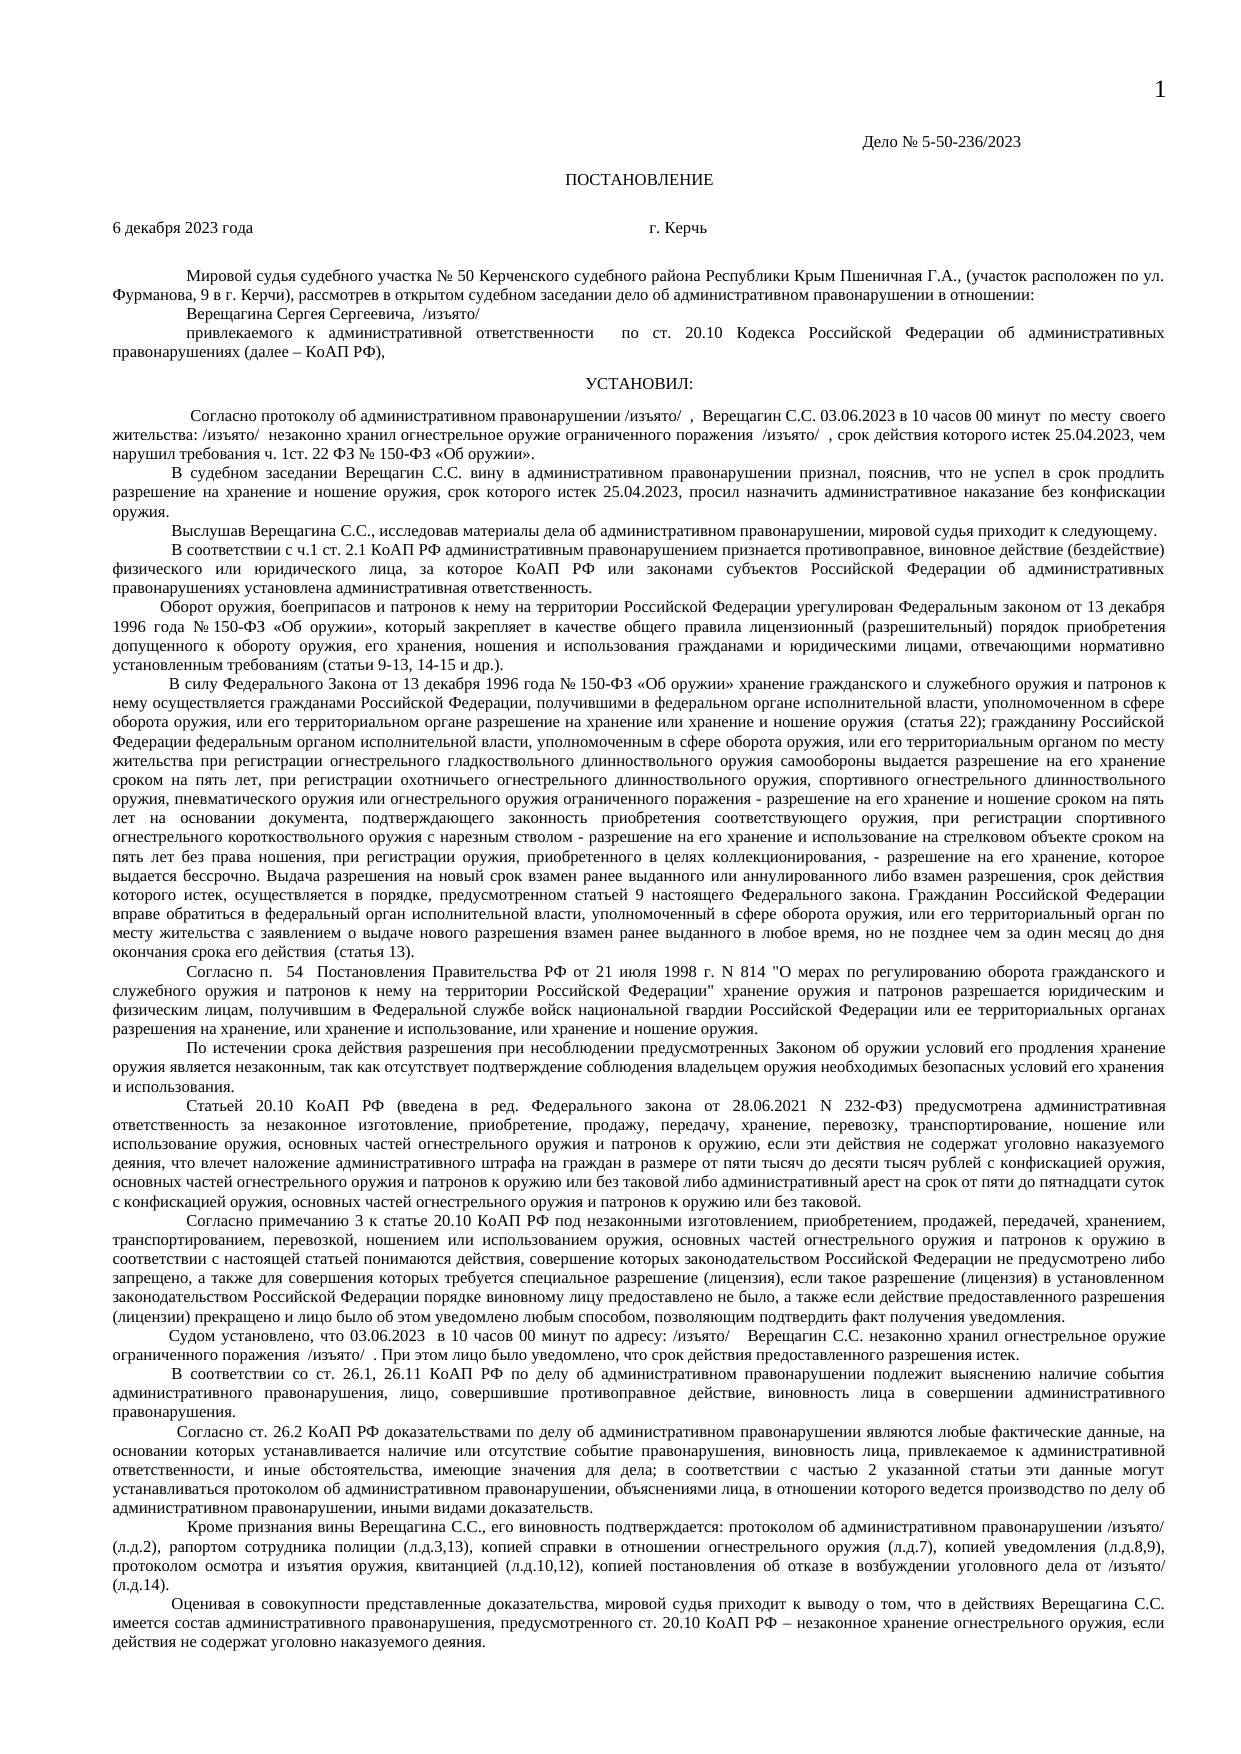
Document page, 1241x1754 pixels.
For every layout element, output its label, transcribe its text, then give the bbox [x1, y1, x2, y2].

text Согласно протоколу об административном правонарушении /изъято/ , Верещагин С.С. 03.06.2023 в 10 часов 00 минут по месту своего жительства: /изъято/ незаконно хранил огнестрельное оружие ограниченного поражения /изъято/ , срок действия которого истек 25.04.2023, чем нарушил требования ч. 1ст. 22 ФЗ № 150-ФЗ «Об оружии». [112, 406, 1166, 463]
text Верещагина Сергея Сергеевича, /изъято/ [112, 304, 1166, 323]
text По истечении срока действия разрешения при несоблюдении предусмотренных Законом об оружии условий его продления хранение оружия является незаконным, так как отсутствует подтверждение соблюдения владельцем оружия необходимых безопасных условий его хранения и использования. [112, 1038, 1166, 1096]
text Выслушав Верещагина С.С., исследовав материалы дела об административном правонарушении, мировой судья приходит к следующему. [112, 521, 1166, 540]
text привлекаемого к административной ответственности по ст. 20.10 Кодекса Российской Федерации об административных правонарушениях (далее – КоАП РФ), [112, 323, 1166, 361]
text Мировой судья судебного участка № 50 Керченского судебного района Республики Крым Пшеничная Г.А., (участок расположен по ул. Фурманова, 9 в г. Керчи), рассмотрев в открытом судебном заседании дело об административном правонарушении в отношении: [112, 266, 1166, 304]
text В соответствии со ст. 26.1, 26.11 КоАП РФ по делу об административном правонарушении подлежит выяснению наличие события административного правонарушения, лицо, совершившие противоправное действие, виновность лица в совершении административного правонарушения. [112, 1364, 1166, 1421]
text УСТАНОВИЛ: [112, 374, 1166, 393]
text Кроме признания вины Верещагина С.С., его виновность подтверждается: протоколом об административном правонарушении /изъято/ (л.д.2), рапортом сотрудника полиции (л.д.3,13), копией справки в отношении огнестрельного оружия (л.д.7), копией уведомления (л.д.8,9), протоколом осмотра и изъятия оружия, квитанцией (л.д.10,12), копией постановления об отказе в возбуждении уголовного дела от /изъято/ (л.д.14). [112, 1517, 1166, 1594]
text ПОСТАНОВЛЕНИЕ [112, 170, 1166, 189]
text 6 декабря 2023 года г. Керчь [112, 218, 1166, 237]
text Дело № 5-50-236/2023 [850, 131, 1166, 151]
text Судом установлено, что 03.06.2023 в 10 часов 00 минут по адресу: /изъято/ Верещагин С.С. незаконно хранил огнестрельное оружие ограниченного поражения /изъято/ . При этом лицо было уведомлено, что срок действия предоставленного разрешения истек. [112, 1326, 1166, 1364]
text В судебном заседании Верещагин С.С. вину в административном правонарушении признал, пояснив, что не успел в срок продлить разрешение на хранение и ношение оружия, срок которого истек 25.04.2023, просил назначить административное наказание без конфискации оружия. [112, 463, 1166, 521]
text В силу Федерального Закона от 13 декабря 1996 года № 150-ФЗ «Об оружии» хранение гражданского и служебного оружия и патронов к нему осуществляется гражданами Российской Федерации, получившими в федеральном органе исполнительной власти, уполномоченном в сфере оборота оружия, или его территориальном органе разрешение на хранение или хранение и ношение оружия (статья 22); гражданину Российской Федерации федеральным органом исполнительной власти, уполномоченным в сфере оборота оружия, или его территориальным органом по месту жительства при регистрации огнестрельного гладкоствольного длинноствольного оружия самообороны выдается разрешение на его хранение сроком на пять лет, при регистрации охотничьего огнестрельного длинноствольного оружия, спортивного огнестрельного длинноствольного оружия, пневматического оружия или огнестрельного оружия ограниченного поражения - разрешение на его хранение и ношение сроком на пять лет на основании документа, подтверждающего законность приобретения соответствующего оружия, при регистрации спортивного огнестрельного короткоствольного оружия с нарезным стволом - разрешение на его хранение и использование на стрелковом объекте сроком на пять лет без права ношения, при регистрации оружия, приобретенного в целях коллекционирования, - разрешение на его хранение, которое выдается бессрочно. Выдача разрешения на новый срок взамен ранее выданного или аннулированного либо взамен разрешения, срок действия которого истек, осуществляется в порядке, предусмотренном статьей 9 настоящего Федерального закона. Гражданин Российской Федерации вправе обратиться в федеральный орган исполнительной власти, уполномоченный в сфере оборота оружия, или его территориальный орган по месту жительства с заявлением о выдаче нового разрешения взамен ранее выданного в любое время, но не позднее чем за один месяц до дня окончания срока его действия (статья 13). [112, 674, 1166, 961]
text Оценивая в совокупности представленные доказательства, мировой судья приходит к выводу о том, что в действиях Верещагина С.С. имеется состав административного правонарушения, предусмотренного ст. 20.10 КоАП РФ – незаконное хранение огнестрельного оружия, если действия не содержат уголовно наказуемого деяния. [112, 1594, 1166, 1651]
text В соответствии с ч.1 ст. 2.1 КоАП РФ административным правонарушением признается противоправное, виновное действие (бездействие) физического или юридического лица, за которое КоАП РФ или законами субъектов Российской Федерации об административных правонарушениях установлена административная ответственность. [112, 540, 1166, 597]
text Согласно ст. 26.2 КоАП РФ доказательствами по делу об административном правонарушении являются любые фактические данные, на основании которых устанавливается наличие или отсутствие событие правонарушения, виновность лица, привлекаемое к административной ответственности, и иные обстоятельства, имеющие значения для дела; в соответствии с частью 2 указанной статьи эти данные могут устанавливаться протоколом об административном правонарушении, объяснениями лица, в отношении которого ведется производство по делу об административном правонарушении, иными видами доказательств. [112, 1421, 1166, 1517]
text Согласно примечанию 3 к статье 20.10 КоАП РФ под незаконными изготовлением, приобретением, продажей, передачей, хранением, транспортированием, перевозкой, ношением или использованием оружия, основных частей огнестрельного оружия и патронов к оружию в соответствии с настоящей статьей понимаются действия, совершение которых законодательством Российской Федерации не предусмотрено либо запрещено, а также для совершения которых требуется специальное разрешение (лицензия), если такое разрешение (лицензия) в установленном законодательством Российской Федерации порядке виновному лицу предоставлено не было, а также если действие предоставленного разрешения (лицензии) прекращено и лицо было об этом уведомлено любым способом, позволяющим подтвердить факт получения уведомления. [112, 1211, 1166, 1326]
text Согласно п. 54 Постановления Правительства РФ от 21 июля 1998 г. N 814 "О мерах по регулированию оборота гражданского и служебного оружия и патронов к нему на территории Российской Федерации" хранение оружия и патронов разрешается юридическим и физическим лицам, получившим в Федеральной службе войск национальной гвардии Российской Федерации или ее территориальных органах разрешения на хранение, или хранение и использование, или хранение и ношение оружия. [112, 961, 1166, 1038]
text Оборот оружия, боеприпасов и патронов к нему на территории Российской Федерации урегулирован Федеральным законом от 13 декабря 1996 года № 150-ФЗ «Об оружии», который закрепляет в качестве общего правила лицензионный (разрешительный) порядок приобретения допущенного к обороту оружия, его хранения, ношения и использования гражданами и юридическими лицами, отвечающими нормативно установленным требованиям (статьи 9-13, 14-15 и др.). [112, 597, 1166, 674]
text Статьей 20.10 КоАП РФ (введена в ред. Федерального закона от 28.06.2021 N 232-ФЗ) предусмотрена административная ответственность за незаконное изготовление, приобретение, продажу, передачу, хранение, перевозку, транспортирование, ношение или использование оружия, основных частей огнестрельного оружия и патронов к оружию, если эти действия не содержат уголовно наказуемого деяния, что влечет наложение административного штрафа на граждан в размере от пяти тысяч до десяти тысяч рублей с конфискацией оружия, основных частей огнестрельного оружия и патронов к оружию или без таковой либо административный арест на срок от пяти до пятнадцати суток с конфискацией оружия, основных частей огнестрельного оружия и патронов к оружию или без таковой. [112, 1096, 1166, 1211]
